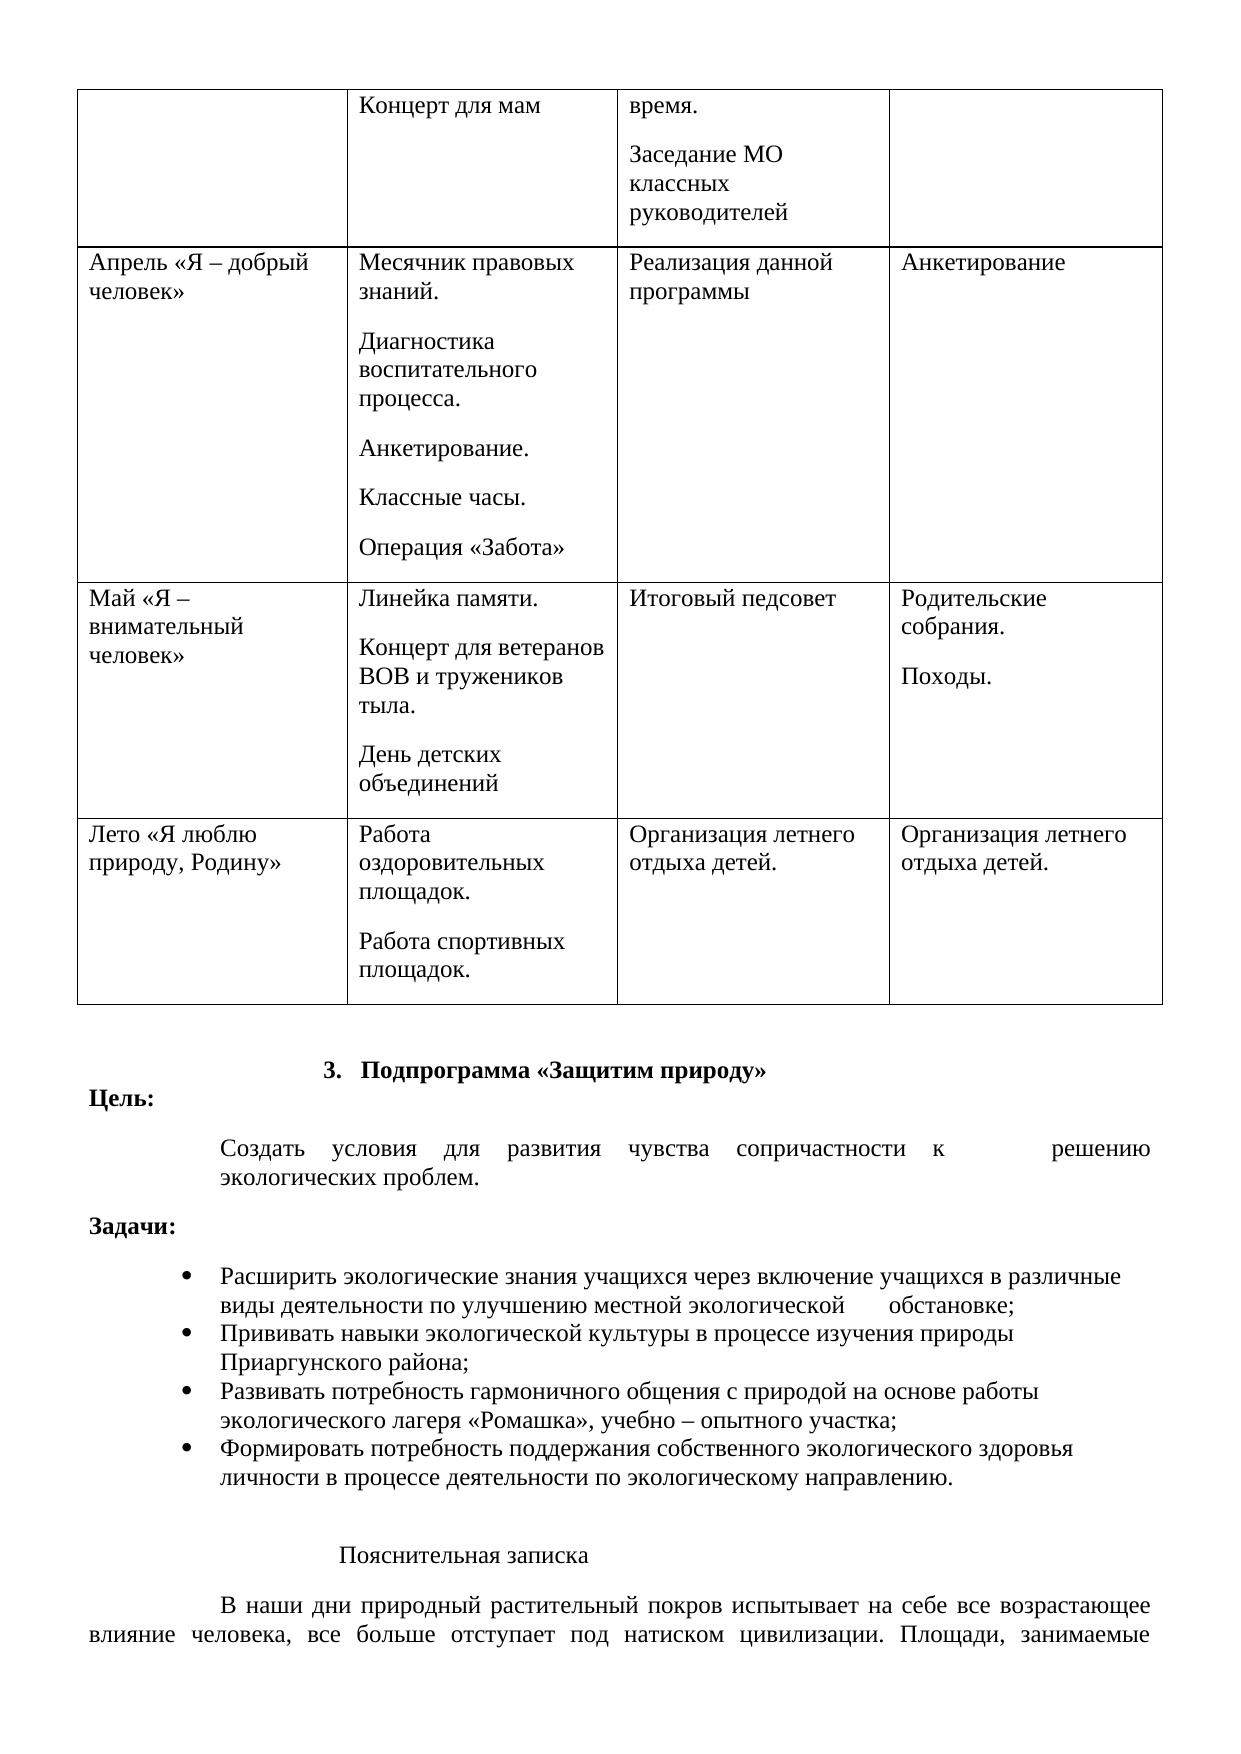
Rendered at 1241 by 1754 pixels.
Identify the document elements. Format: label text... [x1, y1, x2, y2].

text Задачи: [89, 1211, 1152, 1240]
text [89, 1590, 1152, 1648]
list Подпрограмма «Защитим природу» [0, 1055, 1152, 1083]
list Прививать навыки экологической культуры в процессе изучения природы Приаргунского района; [182, 1318, 1152, 1376]
list Формировать потребность поддержания собственного экологического здоровья личности в процессе деятельности по экологическому направлению. [182, 1433, 1152, 1491]
list Развивать потребность гармоничного общения с природой на основе работы экологического лагеря «Ромашка», учебно – опытного участка; [182, 1376, 1152, 1433]
table_cell Организация летнего отдыха детей. [618, 819, 889, 1004]
table_cell Линейка памяти. Концерт для ветеранов ВОВ и тружеников тыла. День детских объединений [348, 583, 617, 818]
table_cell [78, 90, 347, 246]
text Создать условия для развития чувства сопричастности к решению экологических проблем. [220, 1133, 1152, 1191]
table_cell Работа оздоровительных площадок. Работа спортивных площадок. [348, 819, 617, 1004]
table_cell Итоговый педсовет [618, 583, 889, 818]
table_cell Апрель «Я – добрый человек» [78, 248, 347, 582]
table_cell Организация летнего отдыха детей. [890, 819, 1162, 1004]
table_cell Лето «Я люблю природу, Родину» [78, 819, 347, 1004]
table_cell Родительские собрания. Походы. [890, 583, 1162, 818]
table_cell Месячник правовых знаний. Диагностика воспитательного процесса. Анкетирование. Классные часы. Операция «Забота» [348, 248, 617, 582]
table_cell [890, 90, 1162, 246]
text Цель: [89, 1083, 1152, 1112]
table_cell Май «Я – внимательный человек» [78, 583, 347, 818]
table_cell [348, 90, 617, 246]
table_cell Реализация данной программы [618, 248, 889, 582]
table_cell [618, 90, 889, 246]
list Расширить экологические знания учащихся через включение учащихся в различные виды деятельности по улучшению местной экологической обстановке; [182, 1261, 1152, 1318]
text Пояснительная записка [89, 1541, 1152, 1569]
table_cell Анкетирование [890, 248, 1162, 582]
